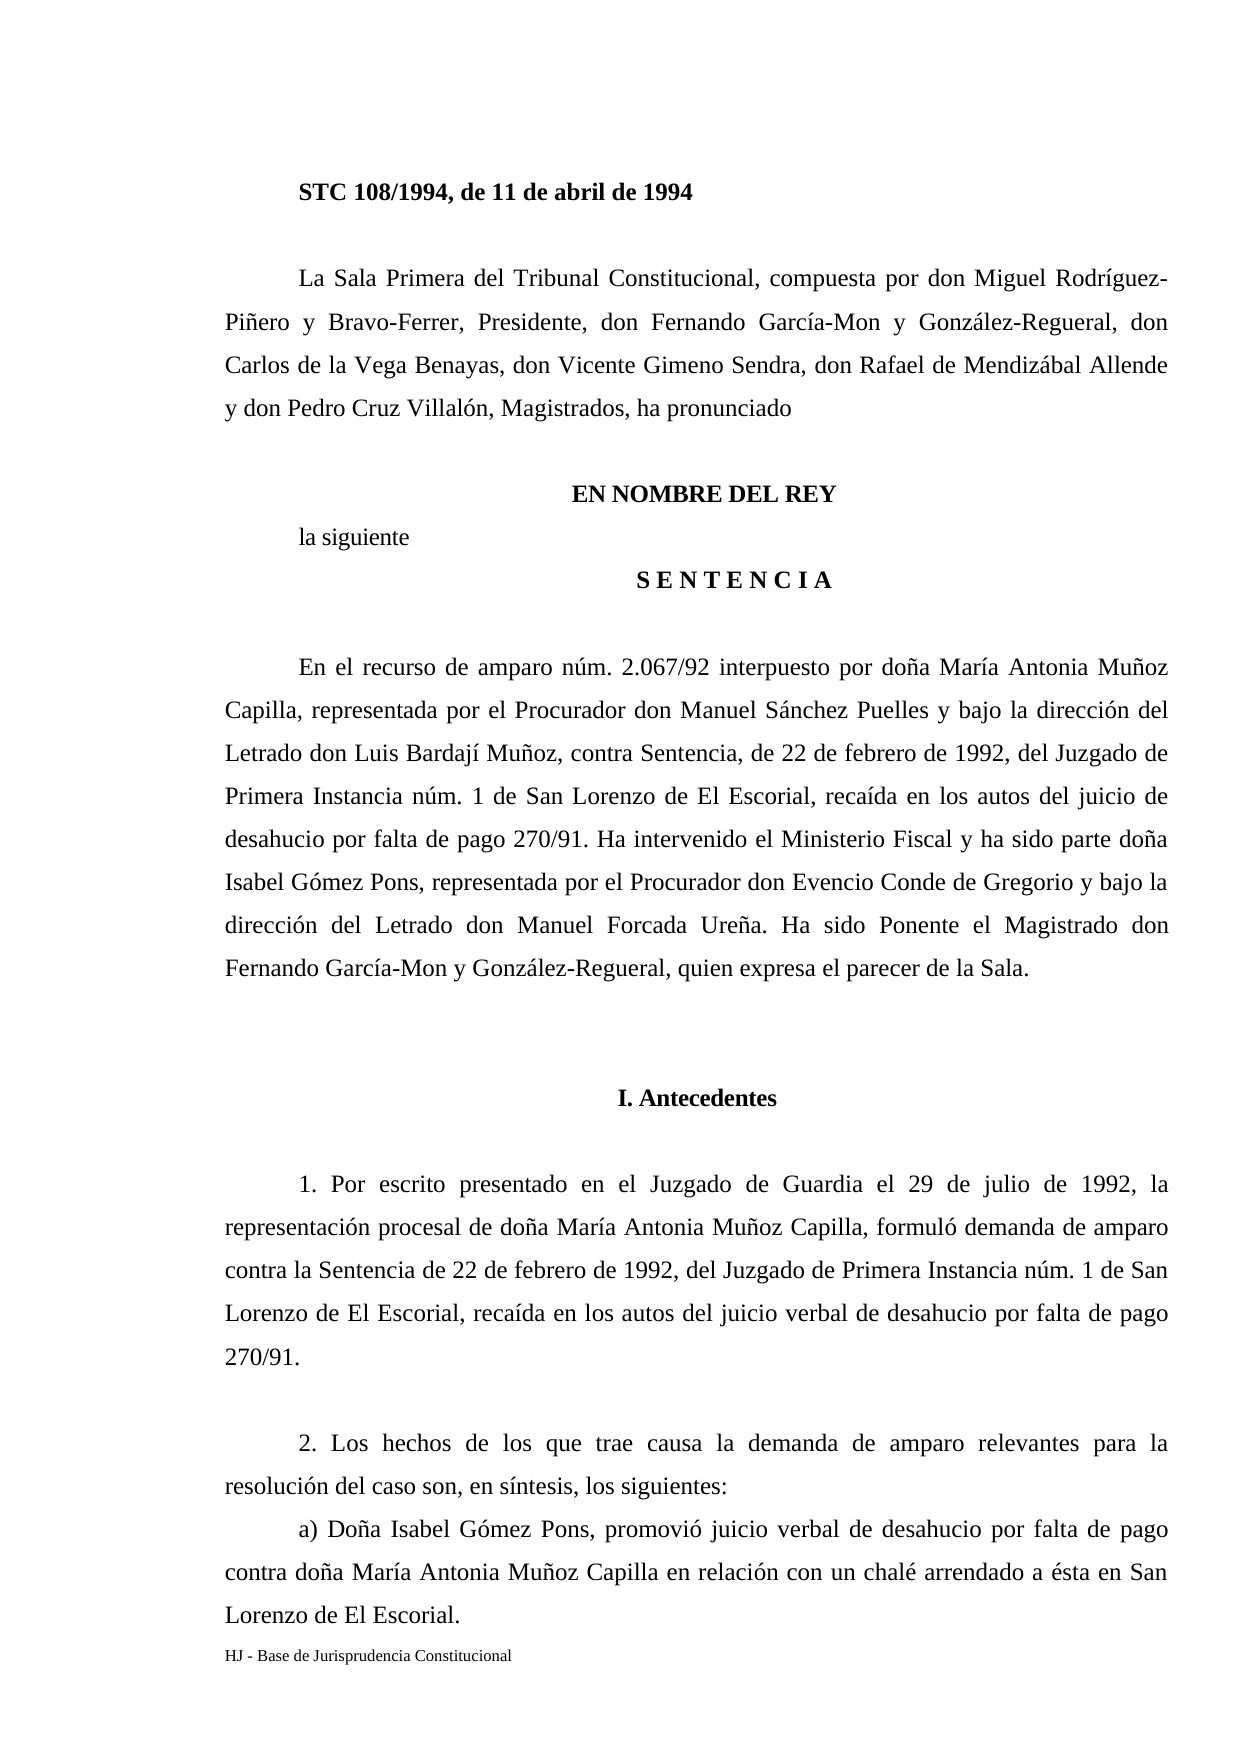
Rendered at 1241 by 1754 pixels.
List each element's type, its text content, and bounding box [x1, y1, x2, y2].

text la siguiente [224, 522, 1110, 551]
text La Sala Primera del Tribunal Constitucional, compuesta por don Miguel Rodríguez-Piñero y Bravo-Ferrer, Presidente, don Fernando García-Mon y González-Regueral, don Carlos de la Vega Benayas, don Vicente Gimeno Sendra, don Rafael de Mendizábal Allende y don Pedro Cruz Villalón, Magistrados, ha pronunciado [224, 263, 1169, 422]
text 1. Por escrito presentado en el Juzgado de Guardia el 29 de julio de 1992, la representación procesal de doña María Antonia Muñoz Capilla, formuló demanda de amparo contra la Sentencia de 22 de febrero de 1992, del Juzgado de Primera Instancia núm. 1 de San Lorenzo de El Escorial, recaída en los autos del juicio verbal de desahucio por falta de pago 270/91. [224, 1169, 1169, 1370]
text STC 108/1994, de 11 de abril de 1994 [224, 177, 1169, 206]
text a) Doña Isabel Gómez Pons, promovió juicio verbal de desahucio por falta de pago contra doña María Antonia Muñoz Capilla en relación con un chalé arrendado a ésta en San Lorenzo de El Escorial. [224, 1514, 1169, 1629]
text EN NOMBRE DEL REY [224, 479, 1110, 508]
text En el recurso de amparo núm. 2.067/92 interpuesto por doña María Antonia Muñoz Capilla, representada por el Procurador don Manuel Sánchez Puelles y bajo la dirección del Letrado don Luis Bardají Muñoz, contra Sentencia, de 22 de febrero de 1992, del Juzgado de Primera Instancia núm. 1 de San Lorenzo de El Escorial, recaída en los autos del juicio de desahucio por falta de pago 270/91. Ha intervenido el Ministerio Fiscal y ha sido parte doña Isabel Gómez Pons, representada por el Procurador don Evencio Conde de Gregorio y bajo la dirección del Letrado don Manuel Forcada Ureña. Ha sido Ponente el Magistrado don Fernando García-Mon y González-Regueral, quien expresa el parecer de la Sala. [224, 652, 1169, 982]
text S E N T E N C I A [224, 565, 1169, 594]
text 2. Los hechos de los que trae causa la demanda de amparo relevantes para la resolución del caso son, en síntesis, los siguientes: [224, 1428, 1169, 1500]
text I. Antecedentes [224, 1083, 1169, 1112]
